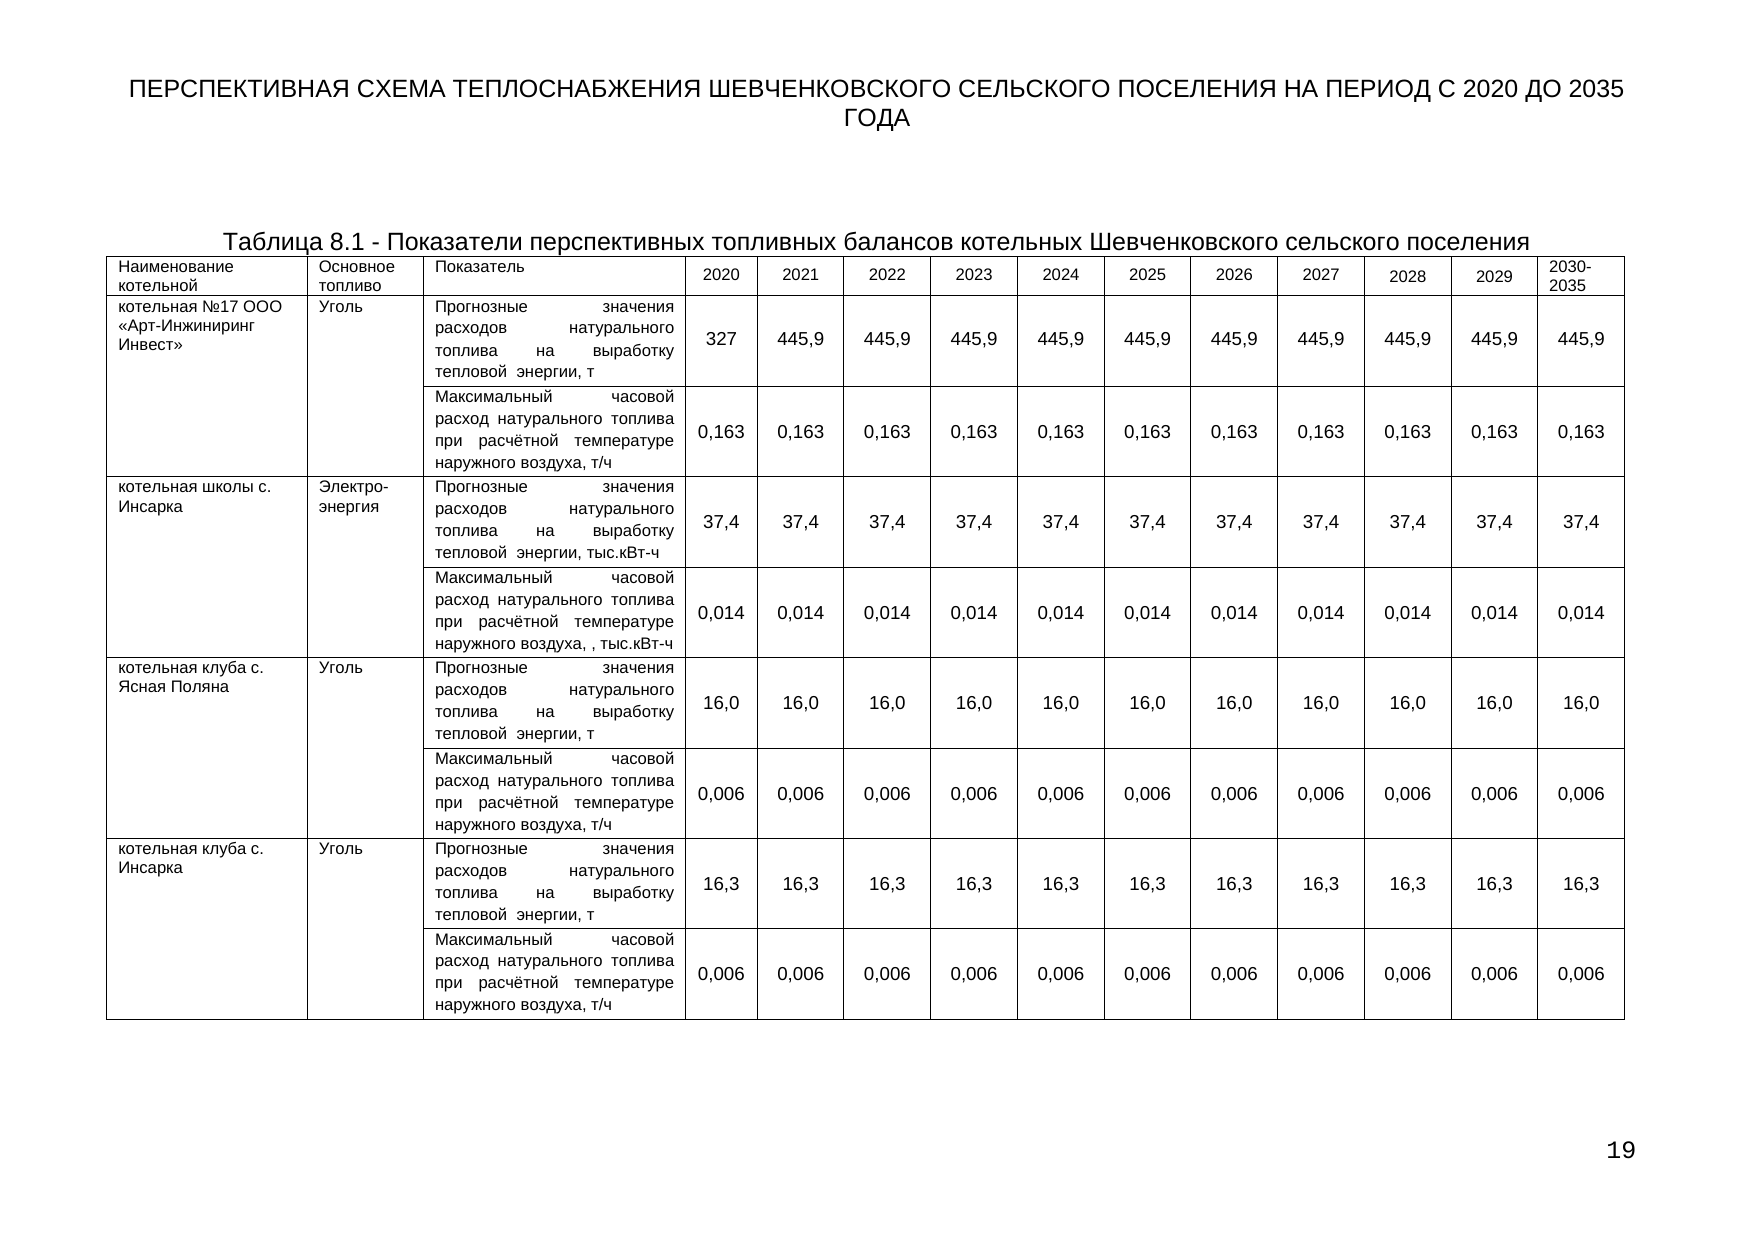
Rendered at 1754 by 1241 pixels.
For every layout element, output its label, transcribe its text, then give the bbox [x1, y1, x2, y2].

table_header 2022 [844, 257, 930, 295]
table_cell 16,0 [1105, 658, 1190, 747]
table_cell 0,014 [844, 568, 930, 657]
table_cell 445,9 [1018, 296, 1104, 386]
table_cell 16,3 [1538, 839, 1624, 928]
table_cell 0,006 [686, 749, 757, 838]
table_cell 16,3 [1191, 839, 1277, 928]
table_cell 0,163 [1018, 387, 1104, 476]
table_cell 445,9 [844, 296, 930, 386]
table_header Показатель [424, 257, 685, 295]
table_cell 0,014 [1018, 568, 1104, 657]
table_cell 0,006 [1452, 749, 1537, 838]
table_cell 445,9 [1365, 296, 1451, 386]
table_cell 445,9 [758, 296, 843, 386]
table_header Наименование котельной [107, 257, 307, 295]
table_cell 16,0 [1018, 658, 1104, 747]
table_cell 445,9 [1105, 296, 1190, 386]
table_cell 327 [686, 296, 757, 386]
table_header 2028 [1365, 257, 1451, 295]
table_cell 0,006 [1018, 749, 1104, 838]
table_cell котельная школы с. Инсарка [107, 477, 307, 657]
table_cell 0,006 [1452, 929, 1537, 1019]
table_cell 16,0 [686, 658, 757, 747]
table_cell 16,3 [1105, 839, 1190, 928]
table_cell 0,014 [1538, 568, 1624, 657]
table_header 2020 [686, 257, 757, 295]
table_header 2024 [1018, 257, 1104, 295]
table_cell 0,006 [1191, 929, 1277, 1019]
table_cell 16,0 [931, 658, 1017, 747]
table_cell 0,163 [1452, 387, 1537, 476]
table_cell 0,014 [1191, 568, 1277, 657]
table_cell 16,0 [1191, 658, 1277, 747]
table_cell 0,014 [931, 568, 1017, 657]
table_cell котельная клуба с. Инсарка [107, 839, 307, 1019]
table_cell Прогнозные значения расходов натурального топлива на выработку тепловой энергии, т [424, 839, 685, 928]
table_cell Уголь [308, 839, 423, 1019]
table_cell котельная клуба с. Ясная Поляна [107, 658, 307, 838]
table_header 2029 [1452, 257, 1537, 295]
table_cell 37,4 [686, 477, 757, 567]
table_cell 16,0 [844, 658, 930, 747]
table_cell 16,3 [931, 839, 1017, 928]
table_cell 0,006 [758, 929, 843, 1019]
table_cell 0,006 [1018, 929, 1104, 1019]
table_cell 445,9 [1452, 296, 1537, 386]
table_cell 37,4 [1191, 477, 1277, 567]
table_cell 0,006 [1365, 749, 1451, 838]
table_cell 37,4 [1278, 477, 1364, 567]
table_cell 0,006 [686, 929, 757, 1019]
table_cell 16,3 [1365, 839, 1451, 928]
table_cell Прогнозные значения расходов натурального топлива на выработку тепловой энергии, т [424, 296, 685, 386]
table_cell 0,006 [1105, 749, 1190, 838]
table_cell 37,4 [1452, 477, 1537, 567]
table_cell 16,3 [1452, 839, 1537, 928]
table_cell 37,4 [1018, 477, 1104, 567]
table_cell 0,014 [1452, 568, 1537, 657]
table_cell 0,006 [1538, 749, 1624, 838]
table_cell 37,4 [1365, 477, 1451, 567]
table_cell 0,006 [844, 749, 930, 838]
table_cell 0,006 [1278, 929, 1364, 1019]
table_cell Максимальный часовой расход натурального топлива при расчётной температуре наружного воздуха, т/ч [424, 749, 685, 838]
table_cell 37,4 [931, 477, 1017, 567]
table_cell 16,0 [758, 658, 843, 747]
table_cell 0,163 [1538, 387, 1624, 476]
table_cell 0,163 [844, 387, 930, 476]
table_cell 0,006 [931, 929, 1017, 1019]
table_cell 37,4 [844, 477, 930, 567]
table_cell 445,9 [1191, 296, 1277, 386]
table_cell 0,014 [1365, 568, 1451, 657]
table_cell 0,006 [844, 929, 930, 1019]
table_cell Уголь [308, 658, 423, 838]
table_header Основное топливо [308, 257, 423, 295]
table_cell 0,006 [1105, 929, 1190, 1019]
table_header 2030-2035 [1538, 257, 1624, 295]
table_cell Электро-энергия [308, 477, 423, 657]
table_cell Максимальный часовой расход натурального топлива при расчётной температуре наружного воздуха, т/ч [424, 387, 685, 476]
table_cell 37,4 [758, 477, 843, 567]
table_cell котельная №17 ООО «Арт-Инжиниринг Инвест» [107, 296, 307, 476]
table_cell 0,006 [1538, 929, 1624, 1019]
table_cell 0,014 [686, 568, 757, 657]
table_cell 445,9 [931, 296, 1017, 386]
table_cell Прогнозные значения расходов натурального топлива на выработку тепловой энергии, т [424, 658, 685, 747]
table_cell 0,163 [931, 387, 1017, 476]
table_cell Уголь [308, 296, 423, 476]
table_cell 16,0 [1538, 658, 1624, 747]
subtitle Таблица 8.1 - Показатели перспективных топливных балансов котельных Шевченковского сельского поселения [118, 227, 1636, 256]
table_cell 0,163 [1105, 387, 1190, 476]
table_header 2021 [758, 257, 843, 295]
table_cell 0,006 [758, 749, 843, 838]
table_cell 16,3 [844, 839, 930, 928]
table_cell 0,163 [1365, 387, 1451, 476]
table_cell 0,163 [1191, 387, 1277, 476]
table_cell 16,0 [1452, 658, 1537, 747]
table_cell 0,014 [1105, 568, 1190, 657]
table_cell 16,3 [1278, 839, 1364, 928]
table_cell 0,163 [758, 387, 843, 476]
table_cell 16,3 [1018, 839, 1104, 928]
table_cell 0,014 [1278, 568, 1364, 657]
table_cell 0,014 [758, 568, 843, 657]
table_header 2025 [1105, 257, 1190, 295]
table_cell 0,006 [931, 749, 1017, 838]
table_cell 445,9 [1278, 296, 1364, 386]
table_cell 37,4 [1538, 477, 1624, 567]
table_cell 0,006 [1278, 749, 1364, 838]
table_cell 0,163 [1278, 387, 1364, 476]
table_cell 16,3 [758, 839, 843, 928]
table_cell 37,4 [1105, 477, 1190, 567]
table_header 2023 [931, 257, 1017, 295]
table_cell 16,0 [1278, 658, 1364, 747]
table_cell 16,3 [686, 839, 757, 928]
table_header 2026 [1191, 257, 1277, 295]
table_cell 0,163 [686, 387, 757, 476]
table_cell 0,006 [1191, 749, 1277, 838]
table_cell 0,006 [1365, 929, 1451, 1019]
table_cell 16,0 [1365, 658, 1451, 747]
table_cell 445,9 [1538, 296, 1624, 386]
table_header 2027 [1278, 257, 1364, 295]
table_cell Максимальный часовой расход натурального топлива при расчётной температуре наружного воздуха, , тыс.кВт-ч [424, 568, 685, 657]
table_cell Максимальный часовой расход натурального топлива при расчётной температуре наружного воздуха, т/ч [424, 929, 685, 1019]
table_cell Прогнозные значения расходов натурального топлива на выработку тепловой энергии, тыс.кВт-ч [424, 477, 685, 567]
